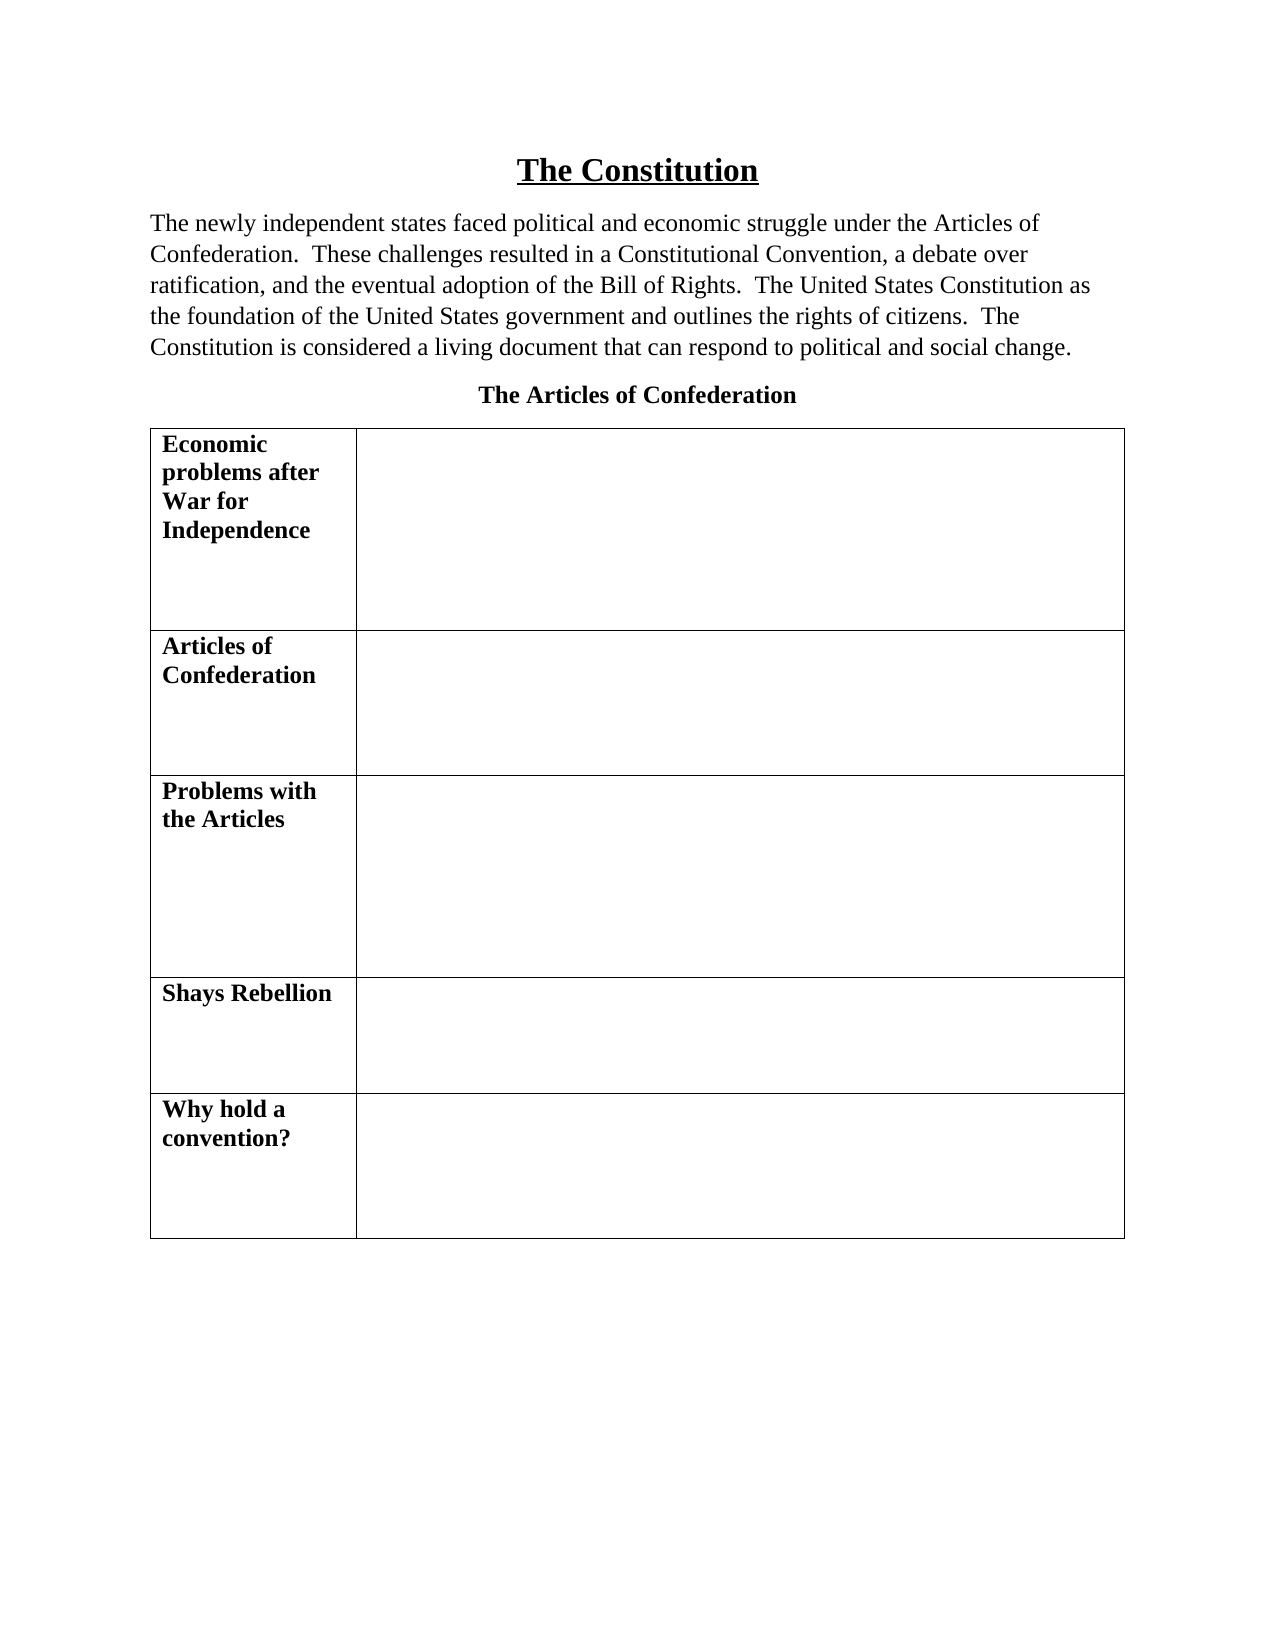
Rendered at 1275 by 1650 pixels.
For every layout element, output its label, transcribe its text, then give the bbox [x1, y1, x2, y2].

text The Articles of Confederation [150, 380, 1125, 409]
table_cell Problems with the Articles [151, 776, 356, 977]
table_header Economic problems after War for Independence [151, 429, 356, 630]
table_cell [357, 1094, 1124, 1238]
table_header [357, 429, 1124, 630]
text The Constitution [150, 150, 1125, 188]
table_cell Articles of Confederation [151, 631, 356, 775]
table_cell [357, 631, 1124, 775]
table_cell [357, 776, 1124, 977]
table_cell Shays Rebellion [151, 978, 356, 1093]
text The newly independent states faced political and economic struggle under the Articles of Confederation. These challenges resulted in a Constitutional Convention, a debate over ratification, and the eventual adoption of the Bill of Rights. The United States Constitution as the foundation of the United States government and outlines the rights of citizens. The Constitution is considered a living document that can respond to political and social change. [150, 208, 1125, 361]
table_cell Why hold a convention? [151, 1094, 356, 1238]
table_cell [357, 978, 1124, 1093]
